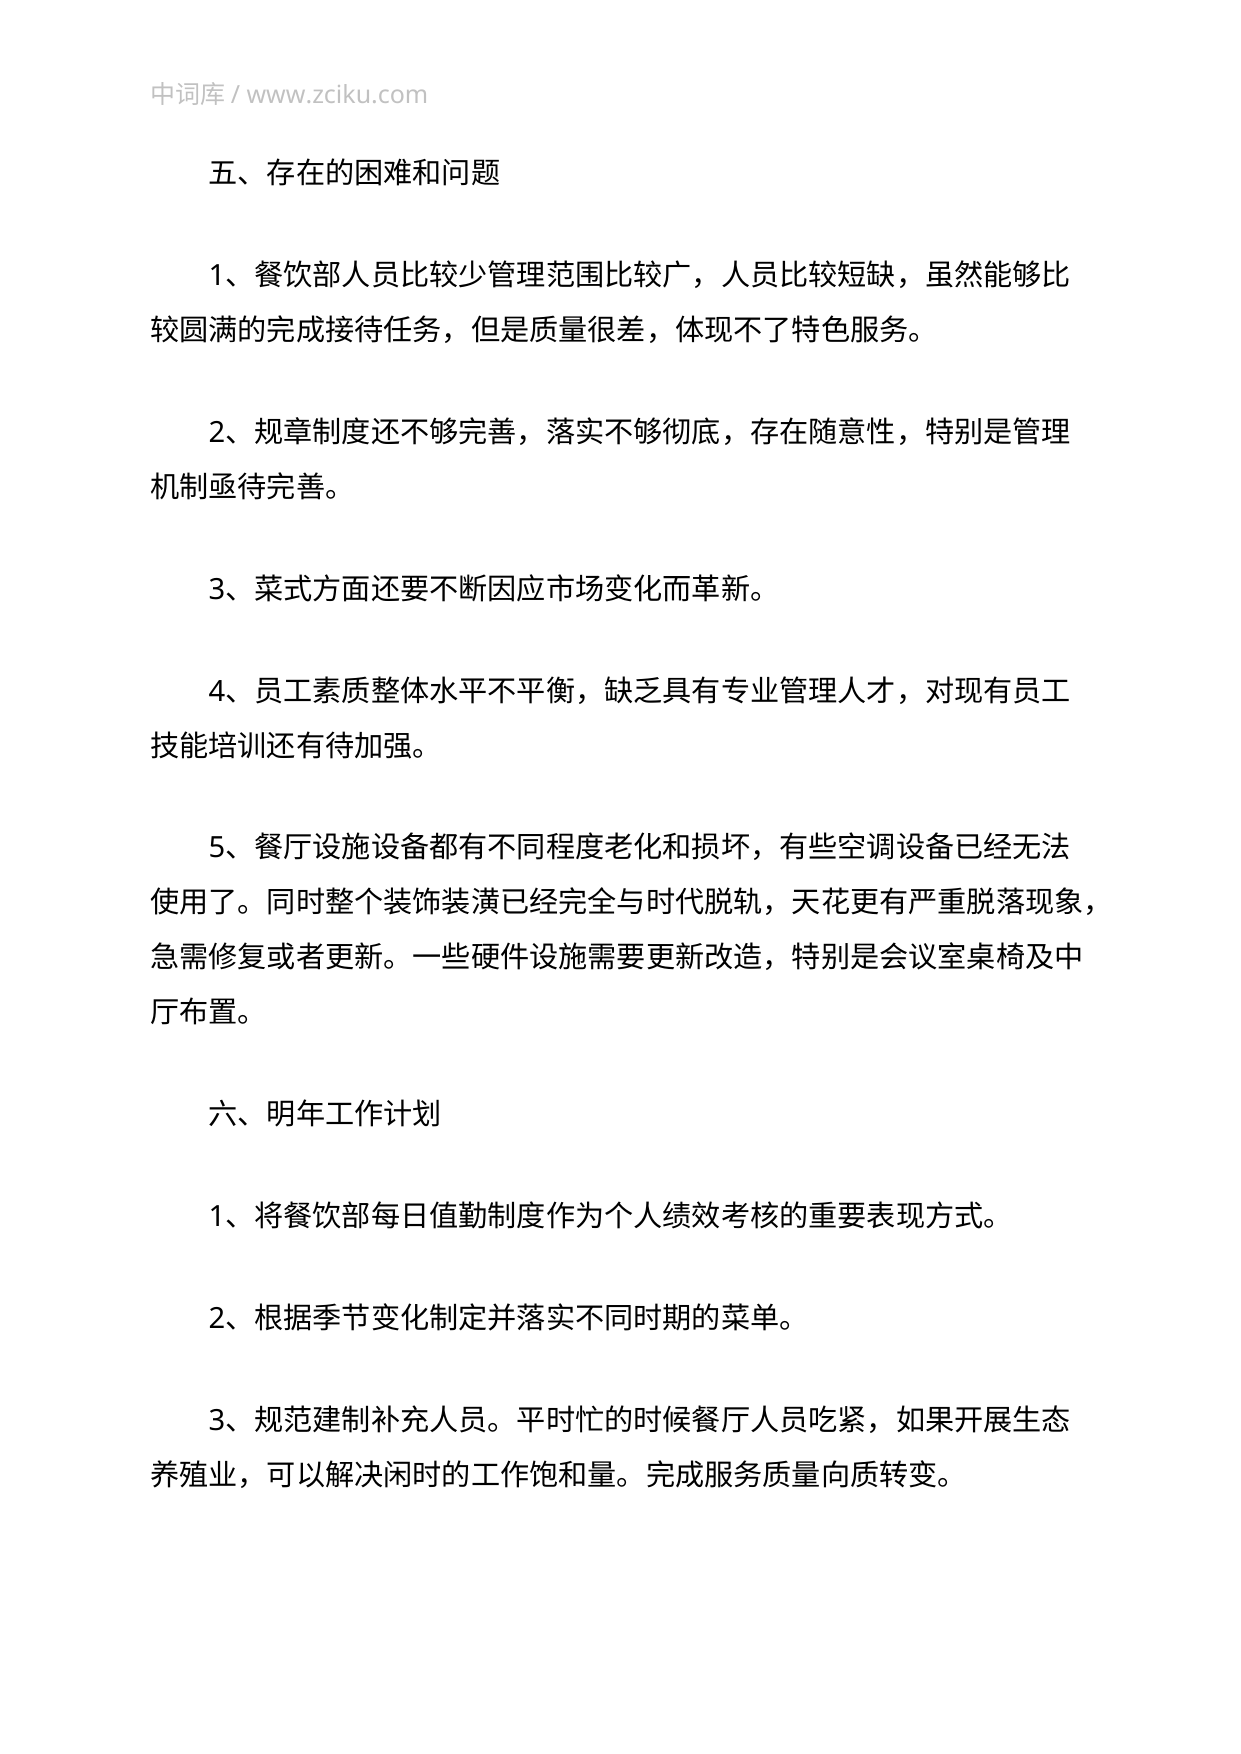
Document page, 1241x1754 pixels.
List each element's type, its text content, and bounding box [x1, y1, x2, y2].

text 1、餐饮部人员比较少管理范围比较广，人员比较短缺，虽然能够比较圆满的完成接待任务，但是质量很差，体现不了特色服务。 [150, 252, 1090, 349]
text 5、餐厅设施设备都有不同程度老化和损坏，有些空调设备已经无法使用了。同时整个装饰装潢已经完全与时代脱轨，天花更有严重脱落现象，急需修复或者更新。一些硬件设施需要更新改造，特别是会议室桌椅及中厅布置。 [150, 824, 1090, 1031]
text 1、将餐饮部每日值勤制度作为个人绩效考核的重要表现方式。 [150, 1192, 1090, 1235]
text 3、菜式方面还要不断因应市场变化而革新。 [150, 565, 1090, 608]
text 六、明年工作计划 [150, 1091, 1090, 1133]
text 2、规章制度还不够完善，落实不够彻底，存在随意性，特别是管理机制亟待完善。 [150, 408, 1090, 506]
text 4、员工素质整体水平不平衡，缺乏具有专业管理人才，对现有员工技能培训还有待加强。 [150, 667, 1090, 764]
text 3、规范建制补充人员。平时忙的时候餐厅人员吃紧，如果开展生态养殖业，可以解决闲时的工作饱和量。完成服务质量向质转变。 [150, 1396, 1090, 1494]
text 2、根据季节变化制定并落实不同时期的菜单。 [150, 1294, 1090, 1337]
text 五、存在的困难和问题 [150, 150, 1090, 192]
